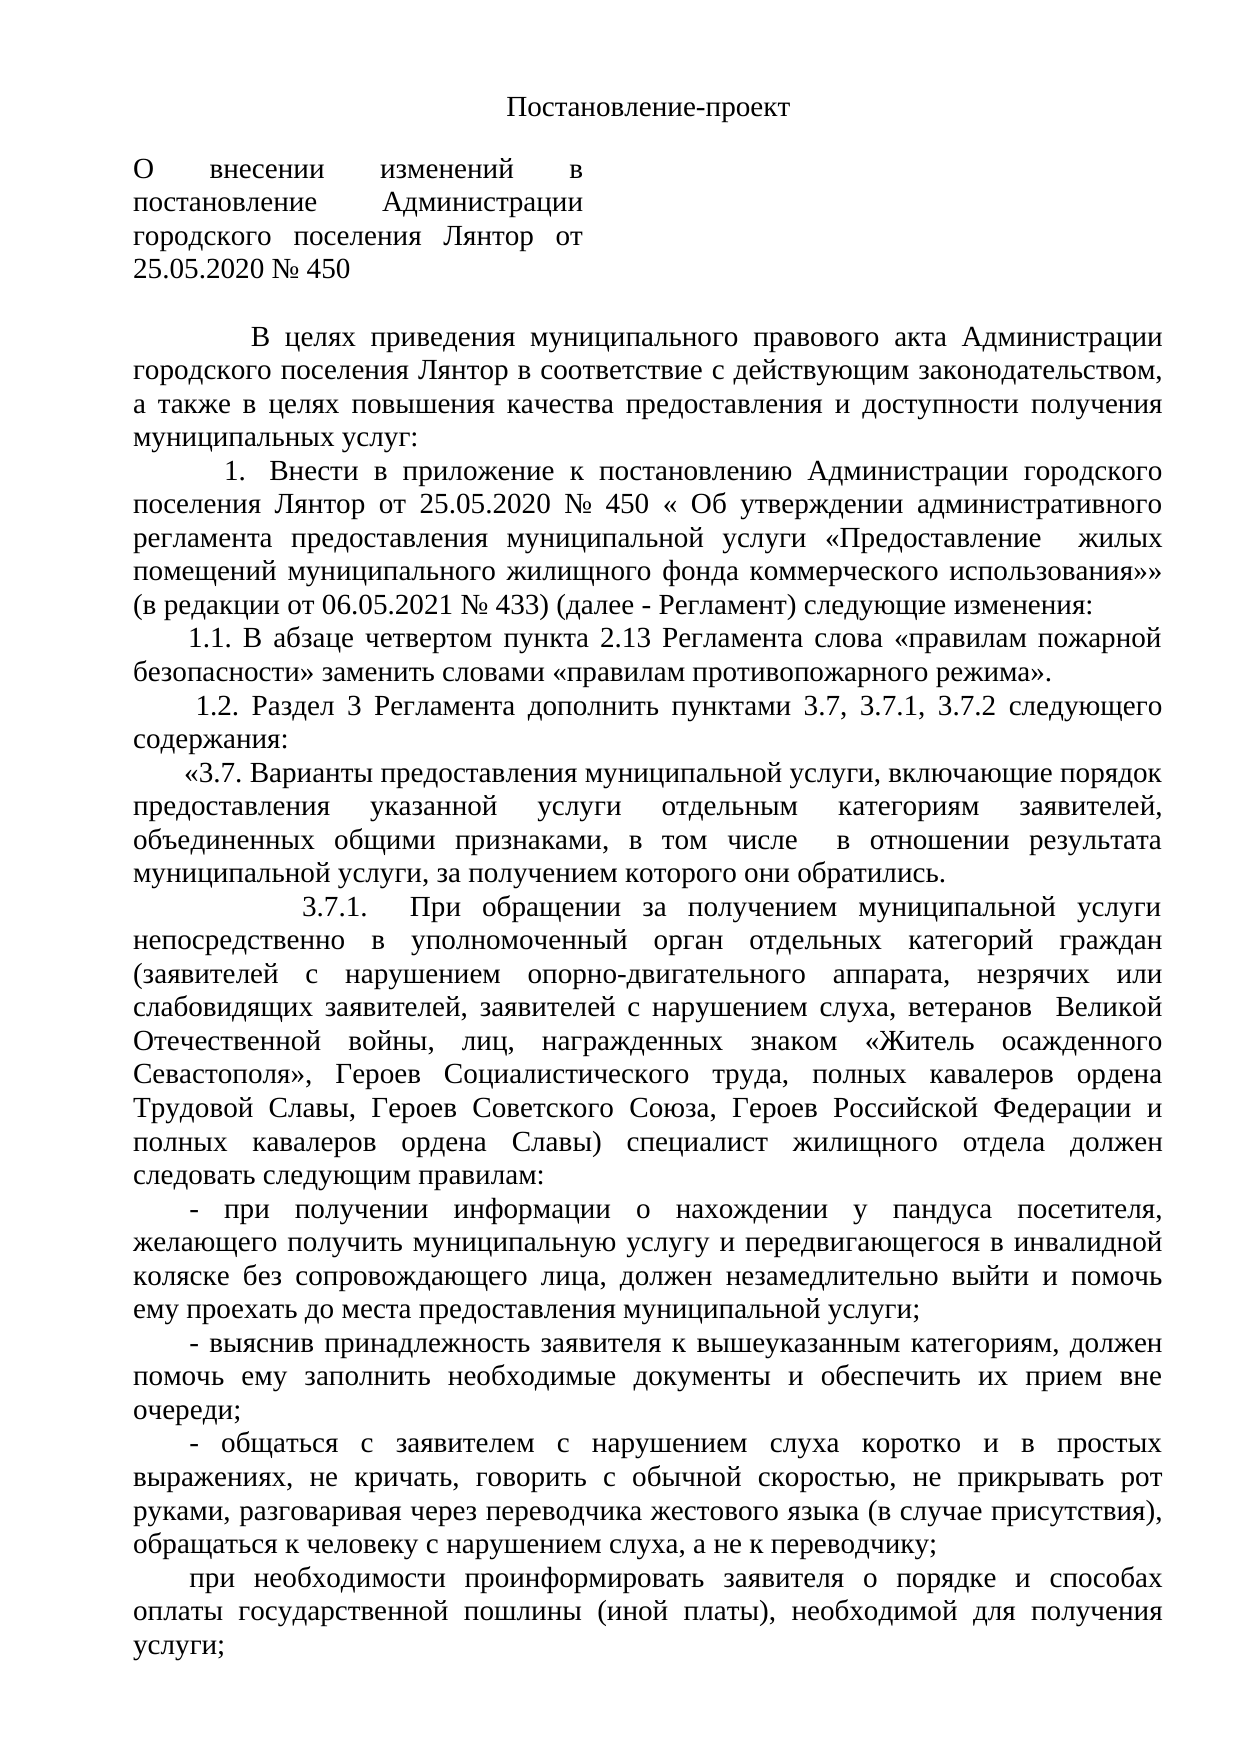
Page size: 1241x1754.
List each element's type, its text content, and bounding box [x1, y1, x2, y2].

title 1. Внести в приложение к постановлению Администрации городского поселения Лянтор от 25.05.2020 № 450 « Об утверждении административного регламента предоставления муниципальной услуги «Предоставление жилых помещений муниципального жилищного фонда коммерческого использования»» (в редакции от 06.05.2021 № 433) (далее - Регламент) следующие изменения: [133, 453, 1163, 621]
text 1.1. В абзаце четвертом пункта 2.13 Регламента слова «правилам пожарной безопасности» заменить словами «правилам противопожарного режима». [133, 621, 1163, 688]
text - при получении информации о нахождении у пандуса посетителя, желающего получить муниципальную услугу и передвигающегося в инвалидной коляске без сопровождающего лица, должен незамедлительно выйти и помочь ему проехать до места предоставления муниципальной услуги; [133, 1191, 1163, 1325]
text Постановление-проект [88, 89, 1163, 122]
text 1.2. Раздел 3 Регламента дополнить пунктами 3.7, 3.7.1, 3.7.2 следующего содержания: [133, 688, 1163, 755]
text - выяснив принадлежность заявителя к вышеуказанным категориям, должен помочь ему заполнить необходимые документы и обеспечить их прием вне очереди; [133, 1325, 1163, 1426]
table_header О внесении изменений в постановление Администрации городского поселения Лянтор от 25.05.2020 № 450 [122, 151, 595, 285]
text - общаться с заявителем с нарушением слуха коротко и в простых выражениях, не кричать, говорить с обычной скоростью, не прикрывать рот руками, разговаривая через переводчика жестового языка (в случае присутствия), обращаться к человеку с нарушением слуха, а не к переводчику; [133, 1426, 1163, 1560]
text при необходимости проинформировать заявителя о порядке и способах оплаты государственной пошлины (иной платы), необходимой для получения услуги; [133, 1560, 1163, 1660]
text «3.7. Варианты предоставления муниципальной услуги, включающие порядок предоставления указанной услуги отдельным категориям заявителей, объединенных общими признаками, в том числе в отношении результата муниципальной услуги, за получением которого они обратились. [133, 755, 1163, 889]
text 3.7.1. При обращении за получением муниципальной услуги непосредственно в уполномоченный орган отдельных категорий граждан (заявителей с нарушением опорно-двигательного аппарата, незрячих или слабовидящих заявителей, заявителей с нарушением слуха, ветеранов Великой Отечественной войны, лиц, награжденных знаком «Житель осажденного Севастополя», Героев Социалистического труда, полных кавалеров ордена Трудовой Славы, Героев Советского Союза, Героев Российской Федерации и полных кавалеров ордена Славы) специалист жилищного отдела должен следовать следующим правилам: [133, 889, 1163, 1191]
text В целях приведения муниципального правового акта Администрации городского поселения Лянтор в соответствие с действующим законодательством, а также в целях повышения качества предоставления и доступности получения муниципальных услуг: [133, 319, 1163, 453]
